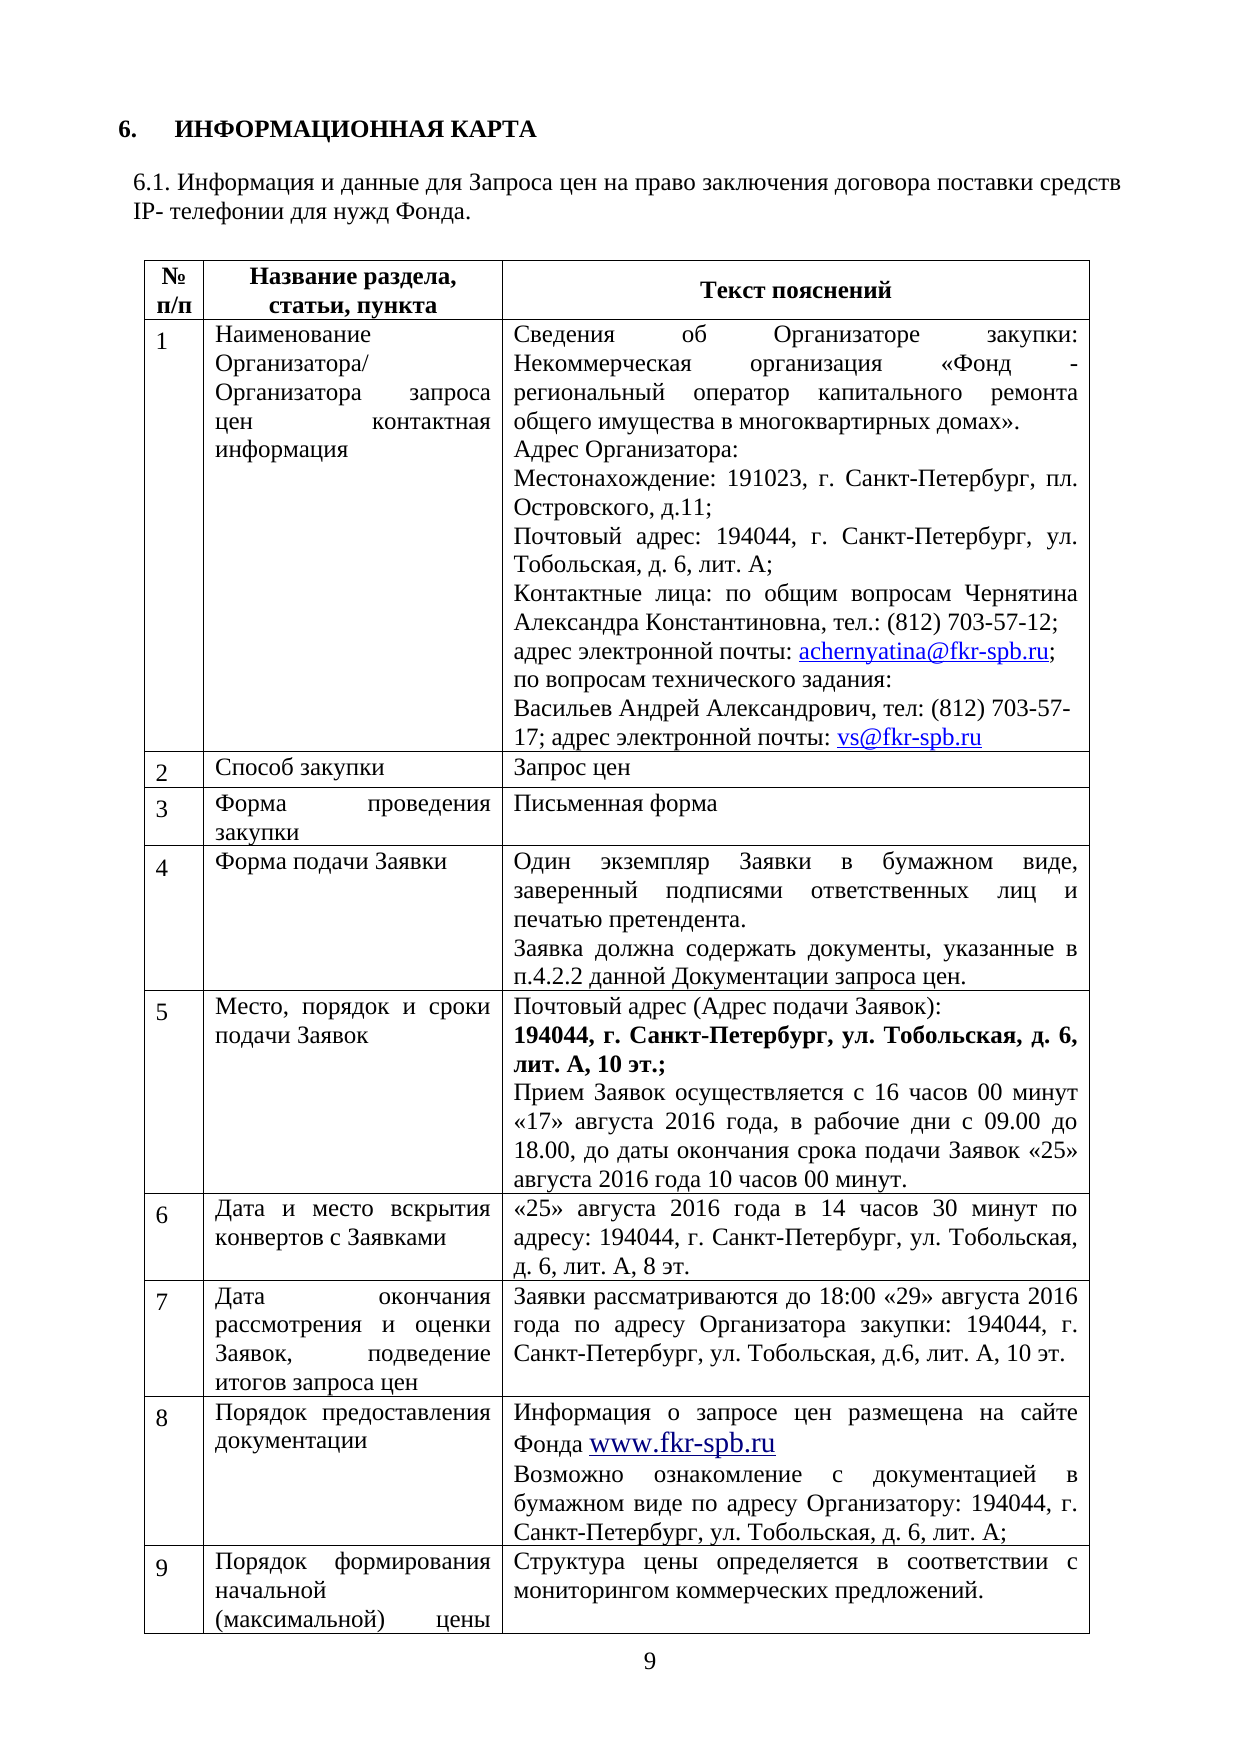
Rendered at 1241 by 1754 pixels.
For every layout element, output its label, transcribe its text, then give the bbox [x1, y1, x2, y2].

table_cell 2 [145, 752, 203, 787]
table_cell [503, 1546, 1089, 1633]
table_cell 9 [145, 1546, 203, 1633]
table_cell Дата и место вскрытия конвертов с Заявками [204, 1194, 502, 1280]
table_cell 4 [145, 846, 203, 990]
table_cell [204, 1546, 502, 1633]
text 6.1. Информация и данные для Запроса цен на право заключения договора поставки средств IP- телефонии для нужд Фонда. [133, 167, 1122, 225]
table_cell Сведения об Организаторе закупки: Некоммерческая организация «Фонд - региональный оператор капитального ремонта общего имущества в многоквартирных домах». Адрес Организатора: Местонахождение: 191023, г. Санкт-Петербург, пл. Островского, д.11; Почтовый адрес: 194044, г. Санкт-Петербург, ул. Тобольская, д. 6, лит. А; Контактные лица: по общим вопросам Чернятина Александра Константиновна, тел.: (812) 703-57-12; адрес электронной почты: achernyatina@fkr-spb.ru; по вопросам технического задания: Васильев Андрей Александрович, тел: (812) 703-57-17; адрес электронной почты: vs@fkr-spb.ru [503, 320, 1089, 751]
table_cell 5 [145, 991, 203, 1192]
table_cell Способ закупки [204, 752, 502, 787]
table_header № п/п [145, 261, 203, 318]
table_cell «25» августа 2016 года в 14 часов 30 минут по адресу: 194044, г. Санкт-Петербург, ул. Тобольская, д. 6, лит. А, 8 эт. [503, 1194, 1089, 1280]
table_cell Форма проведения закупки [204, 788, 502, 845]
table_cell Информация о запросе цен размещена на сайте Фонда www.fkr-spb.ru Возможно ознакомление с документацией в бумажном виде по адресу Организатору: 194044, г. Санкт-Петербург, ул. Тобольская, д. 6, лит. А; [503, 1397, 1089, 1545]
subtitle ИНФОРМАЦИОННАЯ КАРТА [118, 114, 1181, 142]
table_cell Запрос цен [503, 752, 1089, 787]
table_cell Один экземпляр Заявки в бумажном виде, заверенный подписями ответственных лиц и печатью претендента. Заявка должна содержать документы, указанные в п.4.2.2 данной Документации запроса цен. [503, 846, 1089, 990]
table_cell 1 [145, 320, 203, 751]
table_cell Место, порядок и сроки подачи Заявок [204, 991, 502, 1192]
table_cell 8 [145, 1397, 203, 1545]
table_cell Заявки рассматриваются до 18:00 «29» августа 2016 года по адресу Организатора закупки: 194044, г. Санкт-Петербург, ул. Тобольская, д.6, лит. А, 10 эт. [503, 1281, 1089, 1396]
table_cell Наименование Организатора/ Организатора запроса цен контактная информация [204, 320, 502, 751]
table_cell Почтовый адрес (Адрес подачи Заявок): 194044, г. Санкт-Петербург, ул. Тобольская, д. 6, лит. А, 10 эт.; Прием Заявок осуществляется с 16 часов 00 минут «17» августа 2016 года, в рабочие дни с 09.00 до 18.00, до даты окончания срока подачи Заявок «25» августа 2016 года 10 часов 00 минут. [503, 991, 1089, 1192]
table_cell 6 [145, 1194, 203, 1280]
table_cell Порядок предоставления документации [204, 1397, 502, 1545]
table_cell Форма подачи Заявки [204, 846, 502, 990]
table_cell Дата окончания рассмотрения и оценки Заявок, подведение итогов запроса цен [204, 1281, 502, 1396]
table_cell Письменная форма [503, 788, 1089, 845]
table_header Текст пояснений [503, 261, 1089, 318]
table_header Название раздела, статьи, пункта [204, 261, 502, 318]
table_cell 3 [145, 788, 203, 845]
table_cell 7 [145, 1281, 203, 1396]
